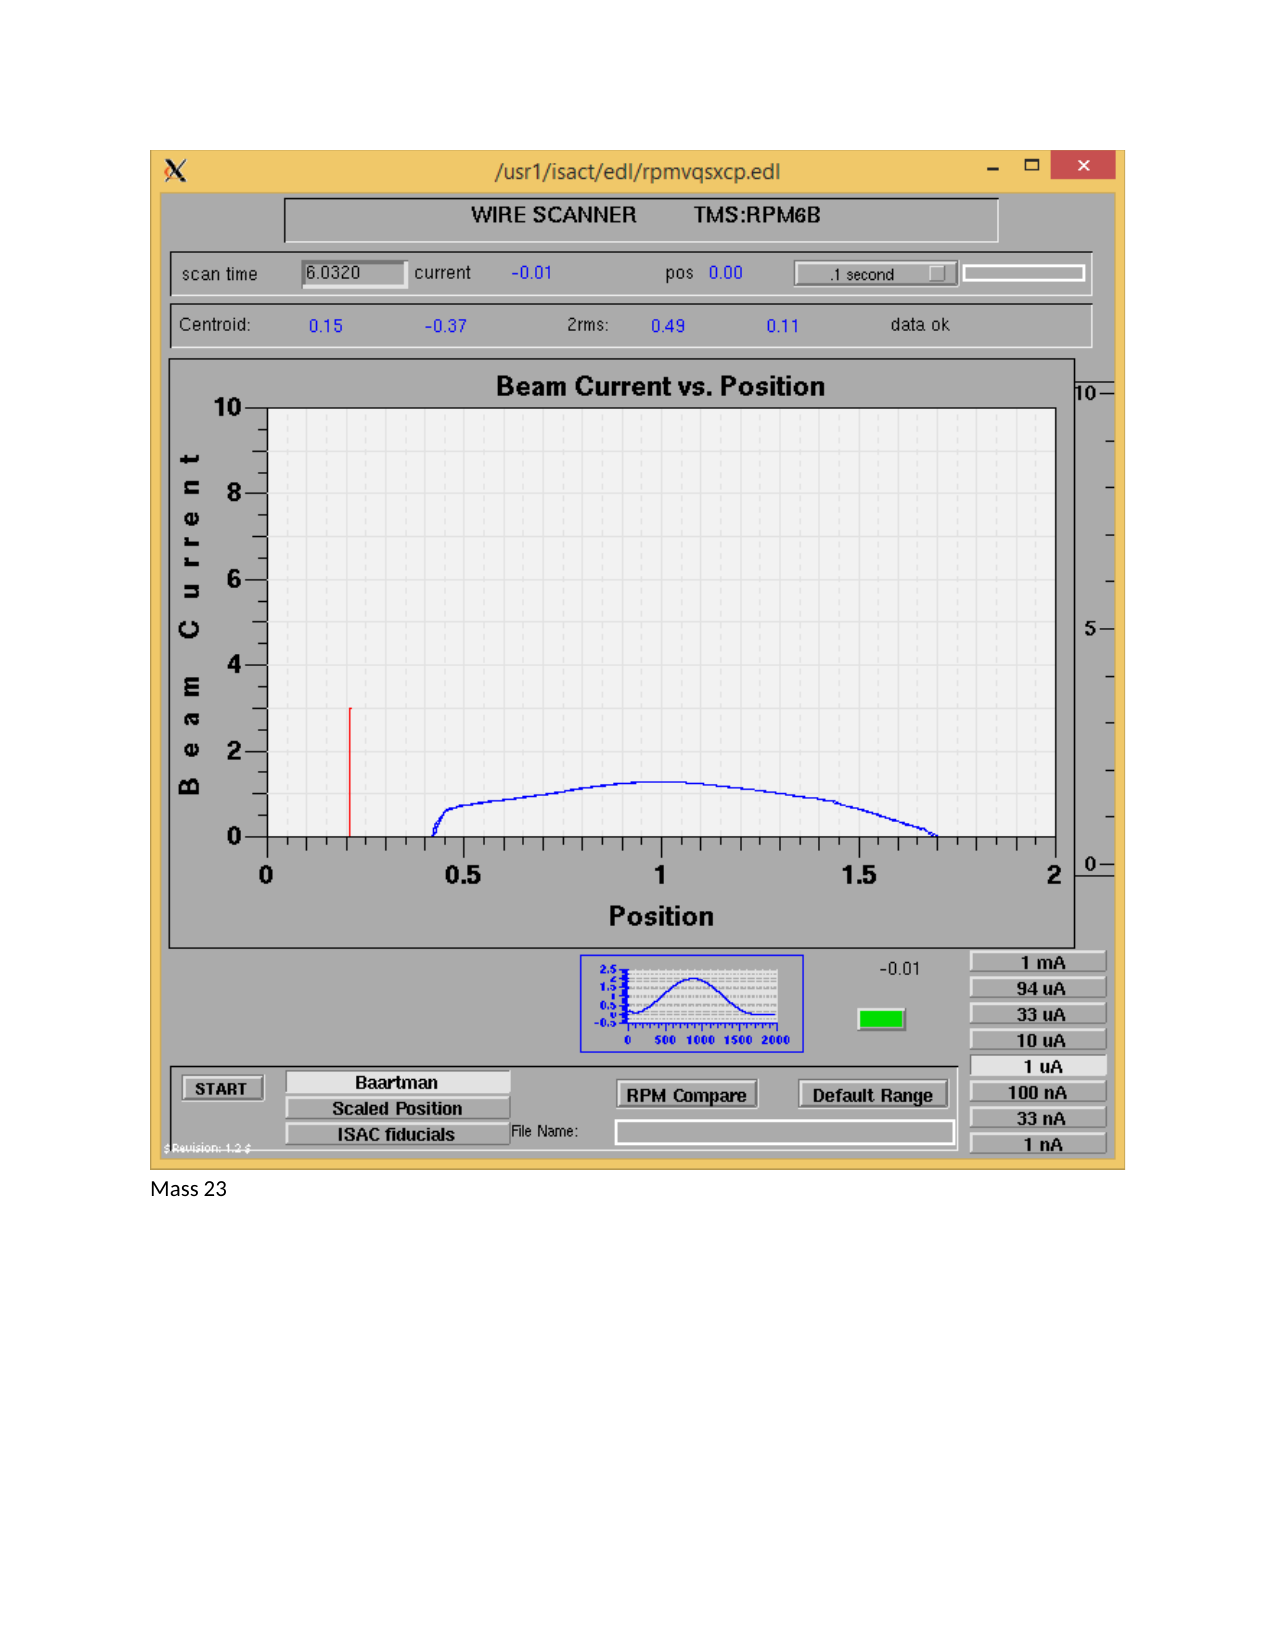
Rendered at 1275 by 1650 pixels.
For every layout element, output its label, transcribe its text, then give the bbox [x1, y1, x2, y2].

picture [150, 150, 1125, 1170]
text Mass 23 [150, 1170, 1125, 1202]
